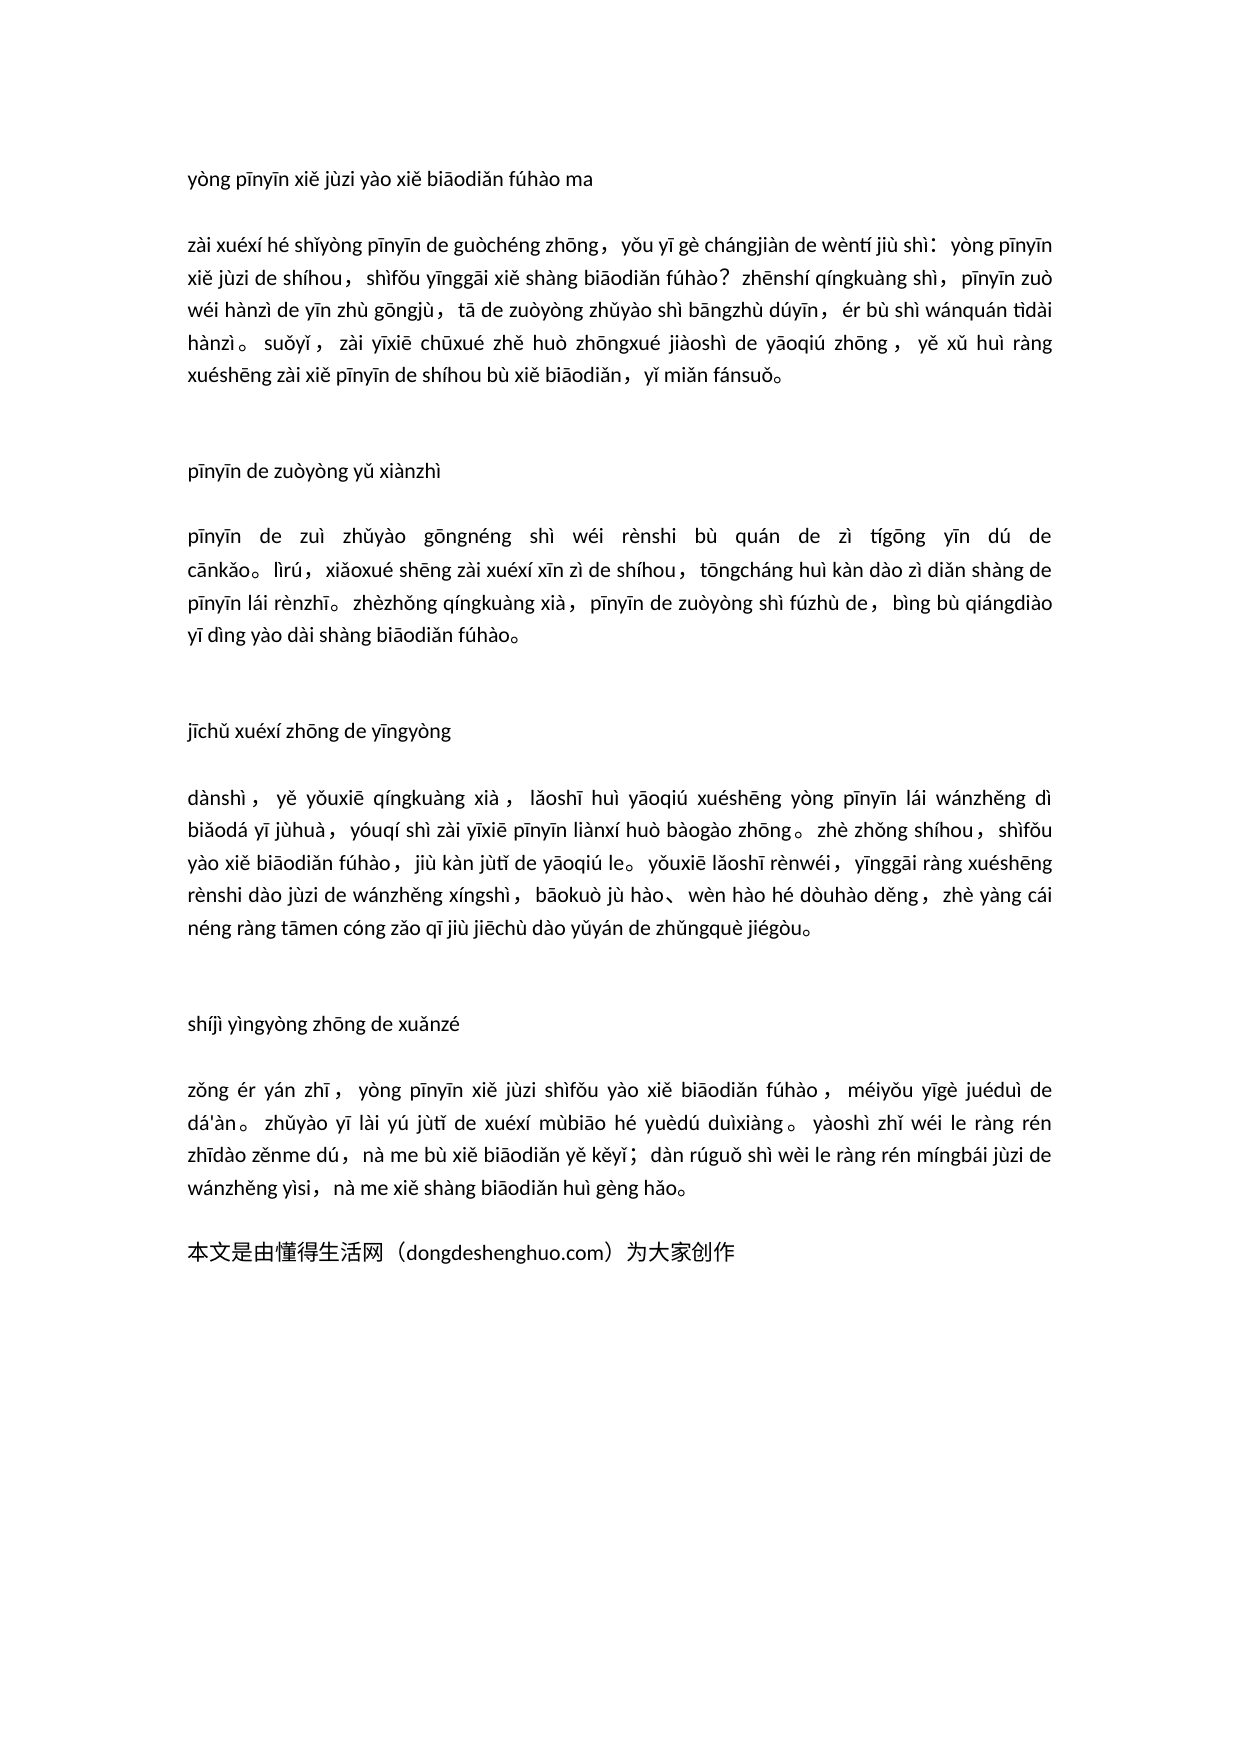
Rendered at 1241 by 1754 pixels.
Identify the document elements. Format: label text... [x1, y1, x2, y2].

text pīnyīn de zuì zhǔyào gōngnéng shì wéi rènshi bù quán de zì tígōng yīn dú de cānkǎo。lìrú，xiǎoxué shēng zài xuéxí xīn zì de shíhou，tōngcháng huì kàn dào zì diǎn shàng de pīnyīn lái rènzhī。zhèzhǒng qíngkuàng xià，pīnyīn de zuòyòng shì fúzhù de，bìng bù qiángdiào yī dìng yào dài shàng biāodiǎn fúhào。 [187, 519, 1053, 649]
text zài xuéxí hé shǐyòng pīnyīn de guòchéng zhōng，yǒu yī gè chángjiàn de wèntí jiù shì：yòng pīnyīn xiě jùzi de shíhou，shìfǒu yīnggāi xiě shàng biāodiǎn fúhào？zhēnshí qíngkuàng shì，pīnyīn zuò wéi hànzì de yīn zhù gōngjù，tā de zuòyòng zhǔyào shì bāngzhù dúyīn，ér bù shì wánquán tìdài hànzì。suǒyǐ，zài yīxiē chūxué zhě huò zhōngxué jiàoshì de yāoqiú zhōng，yě xǔ huì ràng xuéshēng zài xiě pīnyīn de shíhou bù xiě biāodiǎn，yǐ miǎn fánsuǒ。 [187, 227, 1053, 389]
text shíjì yìngyòng zhōng de xuǎnzé [187, 1007, 1053, 1039]
text zǒng ér yán zhī，yòng pīnyīn xiě jùzi shìfǒu yào xiě biāodiǎn fúhào，méiyǒu yīgè juéduì de dá'àn。zhǔyào yī lài yú jùtǐ de xuéxí mùbiāo hé yuèdú duìxiàng。yàoshì zhǐ wéi le ràng rén zhīdào zěnme dú，nà me bù xiě biāodiǎn yě kěyǐ；dàn rúguǒ shì wèi le ràng rén míngbái jùzi de wánzhěng yìsi，nà me xiě shàng biāodiǎn huì gèng hǎo。 [187, 1072, 1053, 1202]
text pīnyīn de zuòyòng yǔ xiànzhì [187, 454, 1053, 487]
text 本文是由懂得生活网（dongdeshenghuo.com）为大家创作 [187, 1234, 1053, 1267]
text jīchǔ xuéxí zhōng de yīngyòng [187, 714, 1053, 747]
text dànshì，yě yǒuxiē qíngkuàng xià，lǎoshī huì yāoqiú xuéshēng yòng pīnyīn lái wánzhěng dì biǎodá yī jùhuà，yóuqí shì zài yīxiē pīnyīn liànxí huò bàogào zhōng。zhè zhǒng shíhou，shìfǒu yào xiě biāodiǎn fúhào，jiù kàn jùtǐ de yāoqiú le。yǒuxiē lǎoshī rènwéi，yīnggāi ràng xuéshēng rènshi dào jùzi de wánzhěng xíngshì，bāokuò jù hào、wèn hào hé dòuhào děng，zhè yàng cái néng ràng tāmen cóng zǎo qī jiù jiēchù dào yǔyán de zhǔngquè jiégòu。 [187, 779, 1053, 942]
text yòng pīnyīn xiě jùzi yào xiě biāodiǎn fúhào ma [187, 162, 1053, 194]
